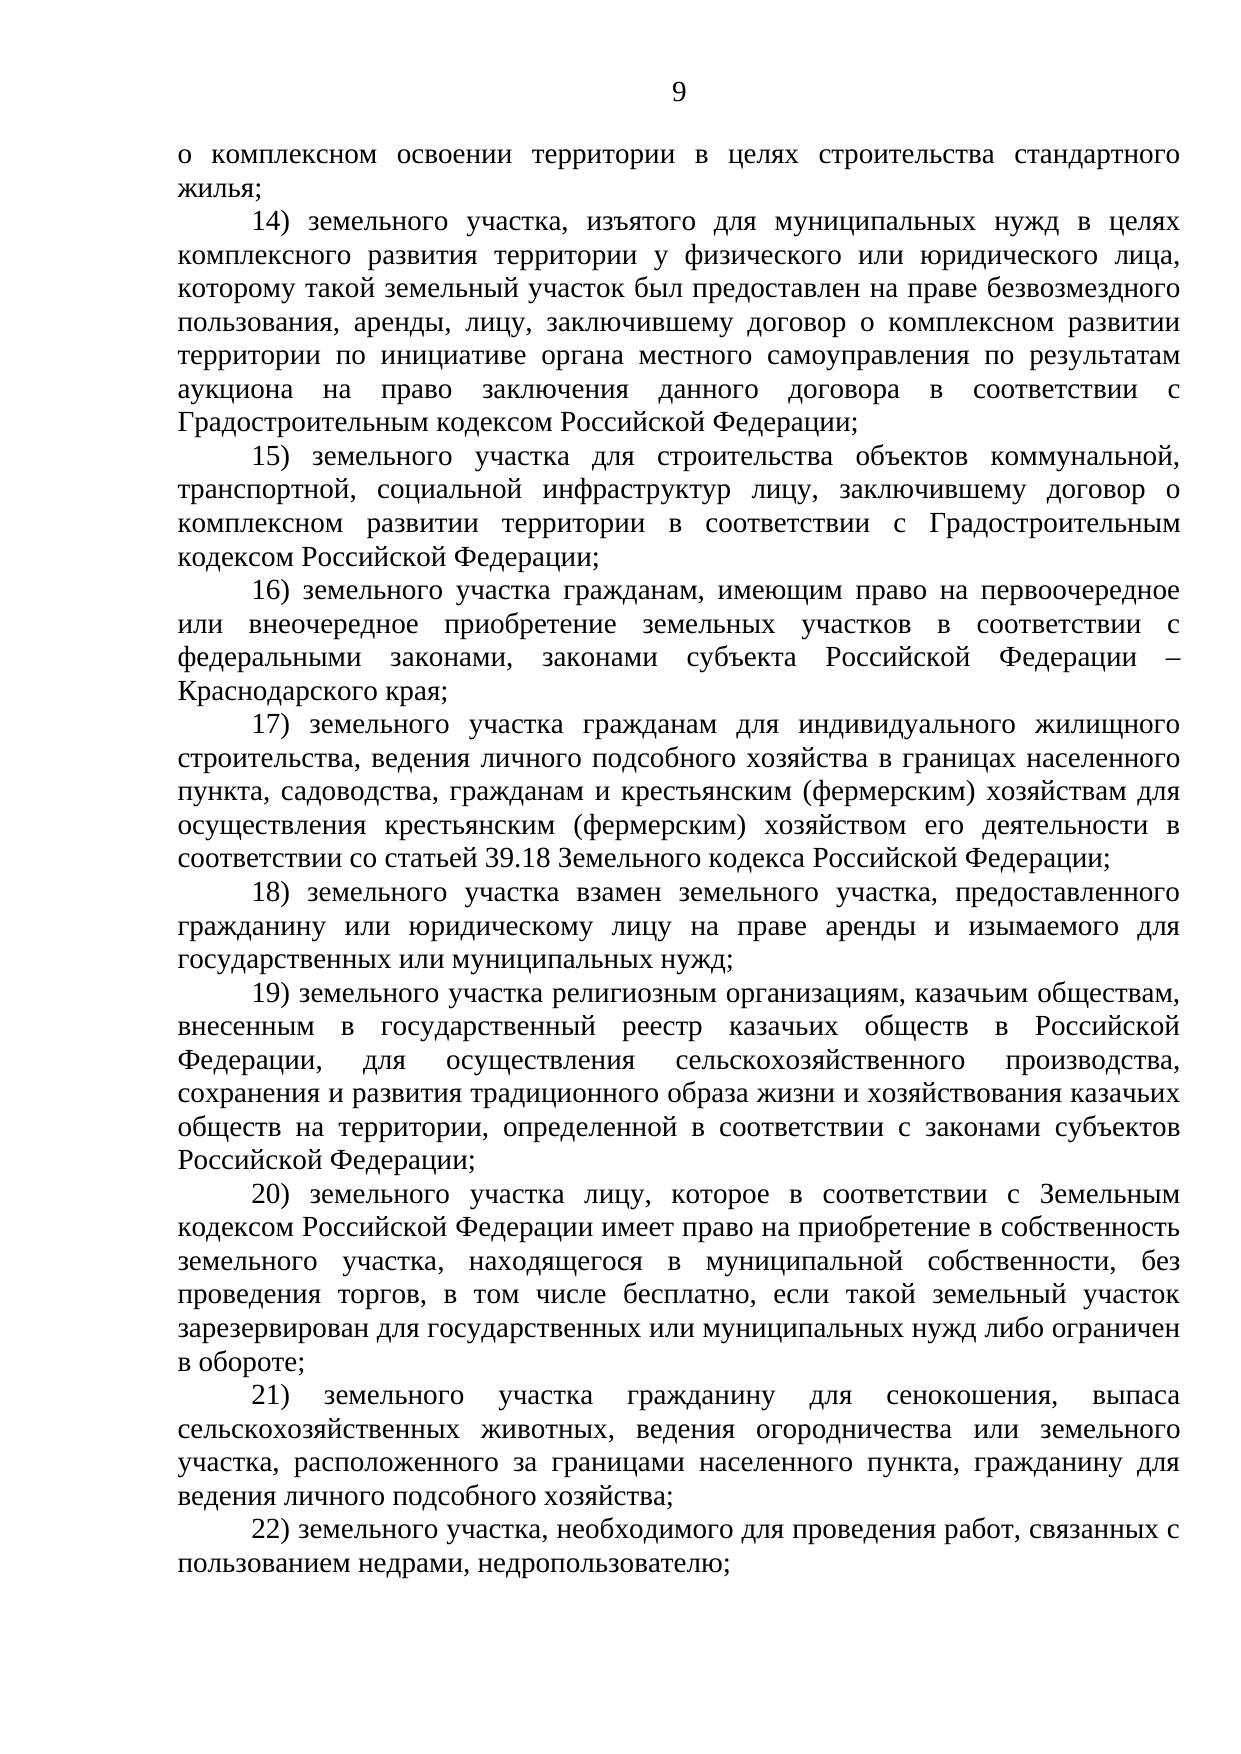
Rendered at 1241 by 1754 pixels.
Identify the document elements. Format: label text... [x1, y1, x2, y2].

text 22) земельного участка, необходимого для проведения работ, связанных с пользованием недрами, недропользователю; [177, 1511, 1181, 1578]
text 21) земельного участка гражданину для сенокошения, выпаса сельскохозяйственных животных, ведения огородничества или земельного участка, расположенного за границами населенного пункта, гражданину для ведения личного подсобного хозяйства; [177, 1377, 1181, 1511]
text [177, 136, 1181, 203]
text 17) земельного участка гражданам для индивидуального жилищного строительства, ведения личного подсобного хозяйства в границах населенного пункта, садоводства, гражданам и крестьянским (фермерским) хозяйствам для осуществления крестьянским (фермерским) хозяйством его деятельности в соответствии со статьей 39.18 Земельного кодекса Российской Федерации; [177, 706, 1181, 874]
text 20) земельного участка лицу, которое в соответствии с Земельным кодексом Российской Федерации имеет право на приобретение в собственность земельного участка, находящегося в муниципальной собственности, без проведения торгов, в том числе бесплатно, если такой земельный участок зарезервирован для государственных или муниципальных нужд либо ограничен в обороте; [177, 1176, 1181, 1377]
text 15) земельного участка для строительства объектов коммунальной, транспортной, социальной инфраструктур лицу, заключившему договор о комплексном развитии территории в соответствии с Градостроительным кодексом Российской Федерации; [177, 438, 1181, 572]
text 19) земельного участка религиозным организациям, казачьим обществам, внесенным в государственный реестр казачьих обществ в Российской Федерации, для осуществления сельскохозяйственного производства, сохранения и развития традиционного образа жизни и хозяйствования казачьих обществ на территории, определенной в соответствии с законами субъектов Российской Федерации; [177, 975, 1181, 1176]
text 14) земельного участка, изъятого для муниципальных нужд в целях комплексного развития территории у физического или юридического лица, которому такой земельный участок был предоставлен на праве безвозмездного пользования, аренды, лицу, заключившему договор о комплексном развитии территории по инициативе органа местного самоуправления по результатам аукциона на право заключения данного договора в соответствии с Градостроительным кодексом Российской Федерации; [177, 203, 1181, 438]
text 18) земельного участка взамен земельного участка, предоставленного гражданину или юридическому лицу на праве аренды и изымаемого для государственных или муниципальных нужд; [177, 874, 1181, 975]
text 16) земельного участка гражданам, имеющим право на первоочередное или внеочередное приобретение земельных участков в соответствии с федеральными законами, законами субъекта Российской Федерации – Краснодарского края; [177, 572, 1181, 706]
